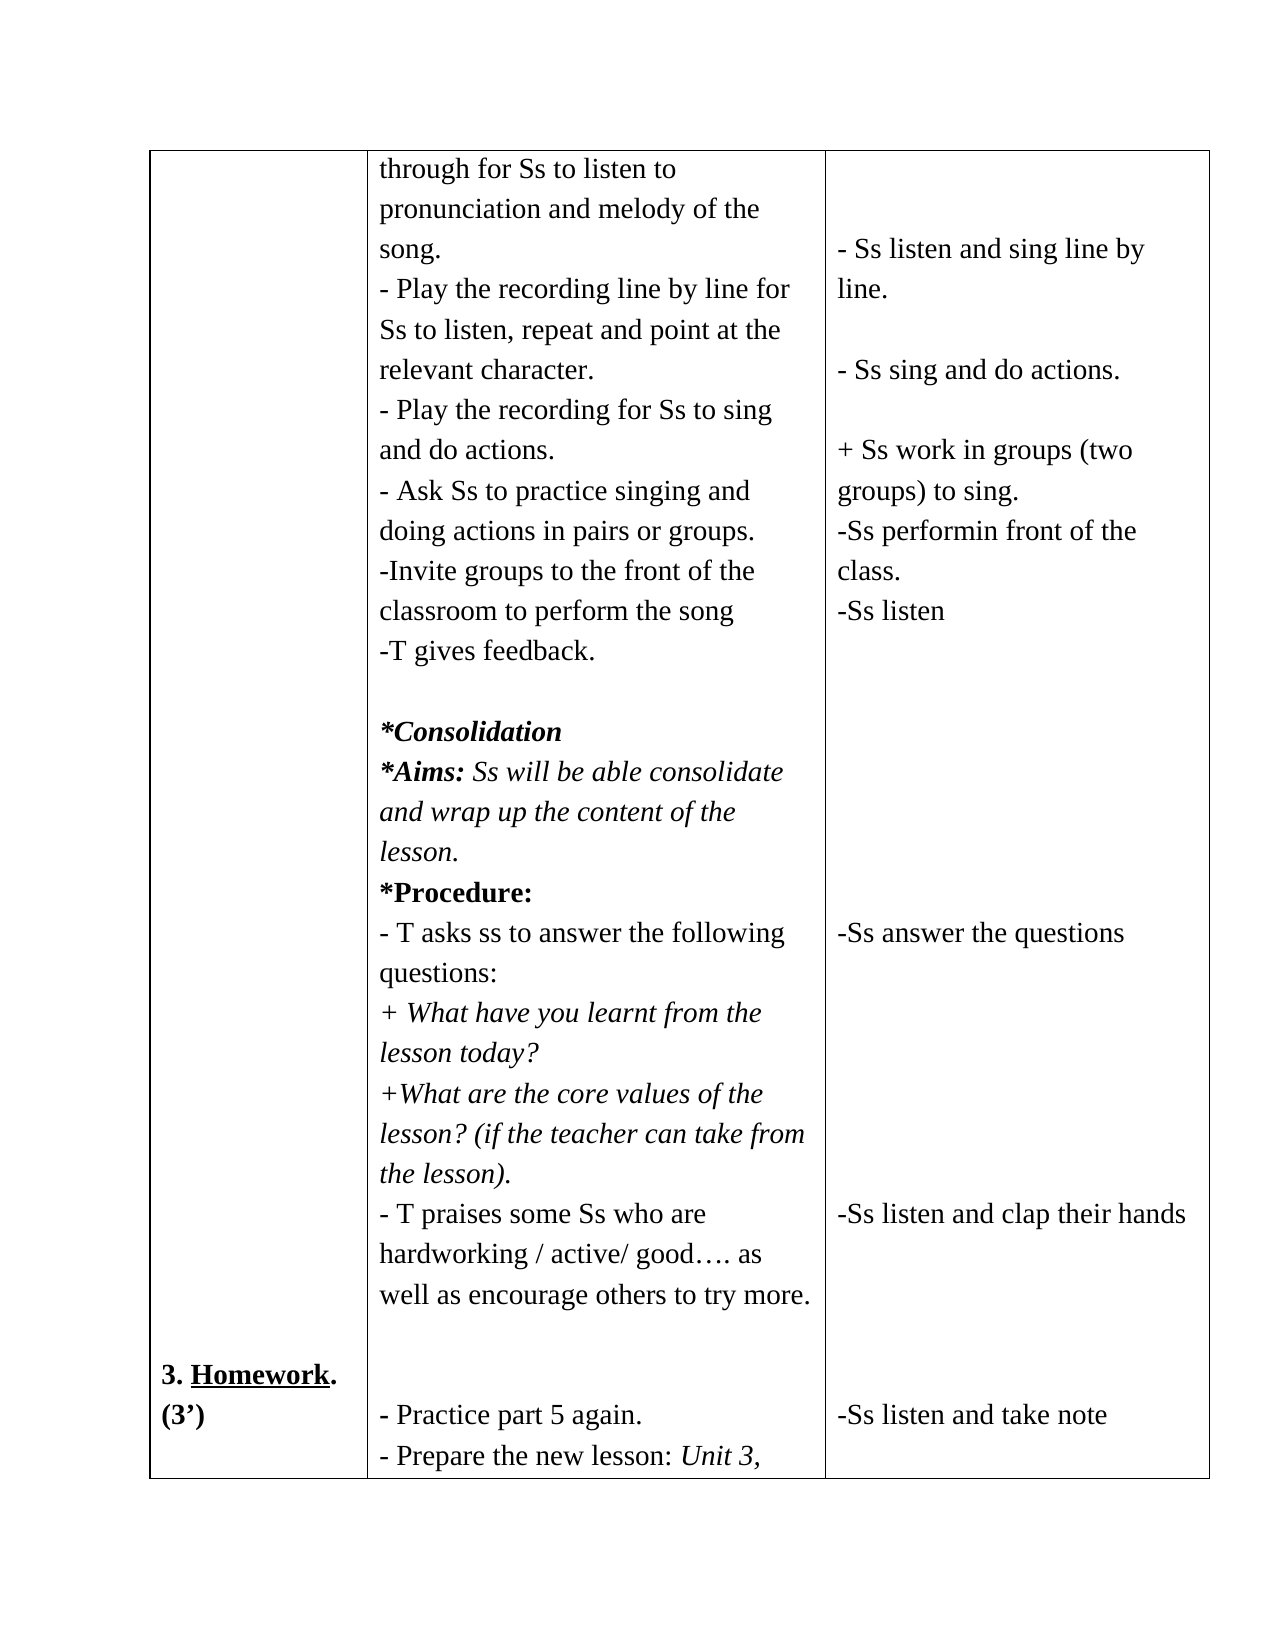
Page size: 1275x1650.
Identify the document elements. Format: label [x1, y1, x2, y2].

table_cell [151, 151, 367, 1478]
table_cell [368, 151, 825, 1478]
table_cell [826, 151, 1209, 1478]
